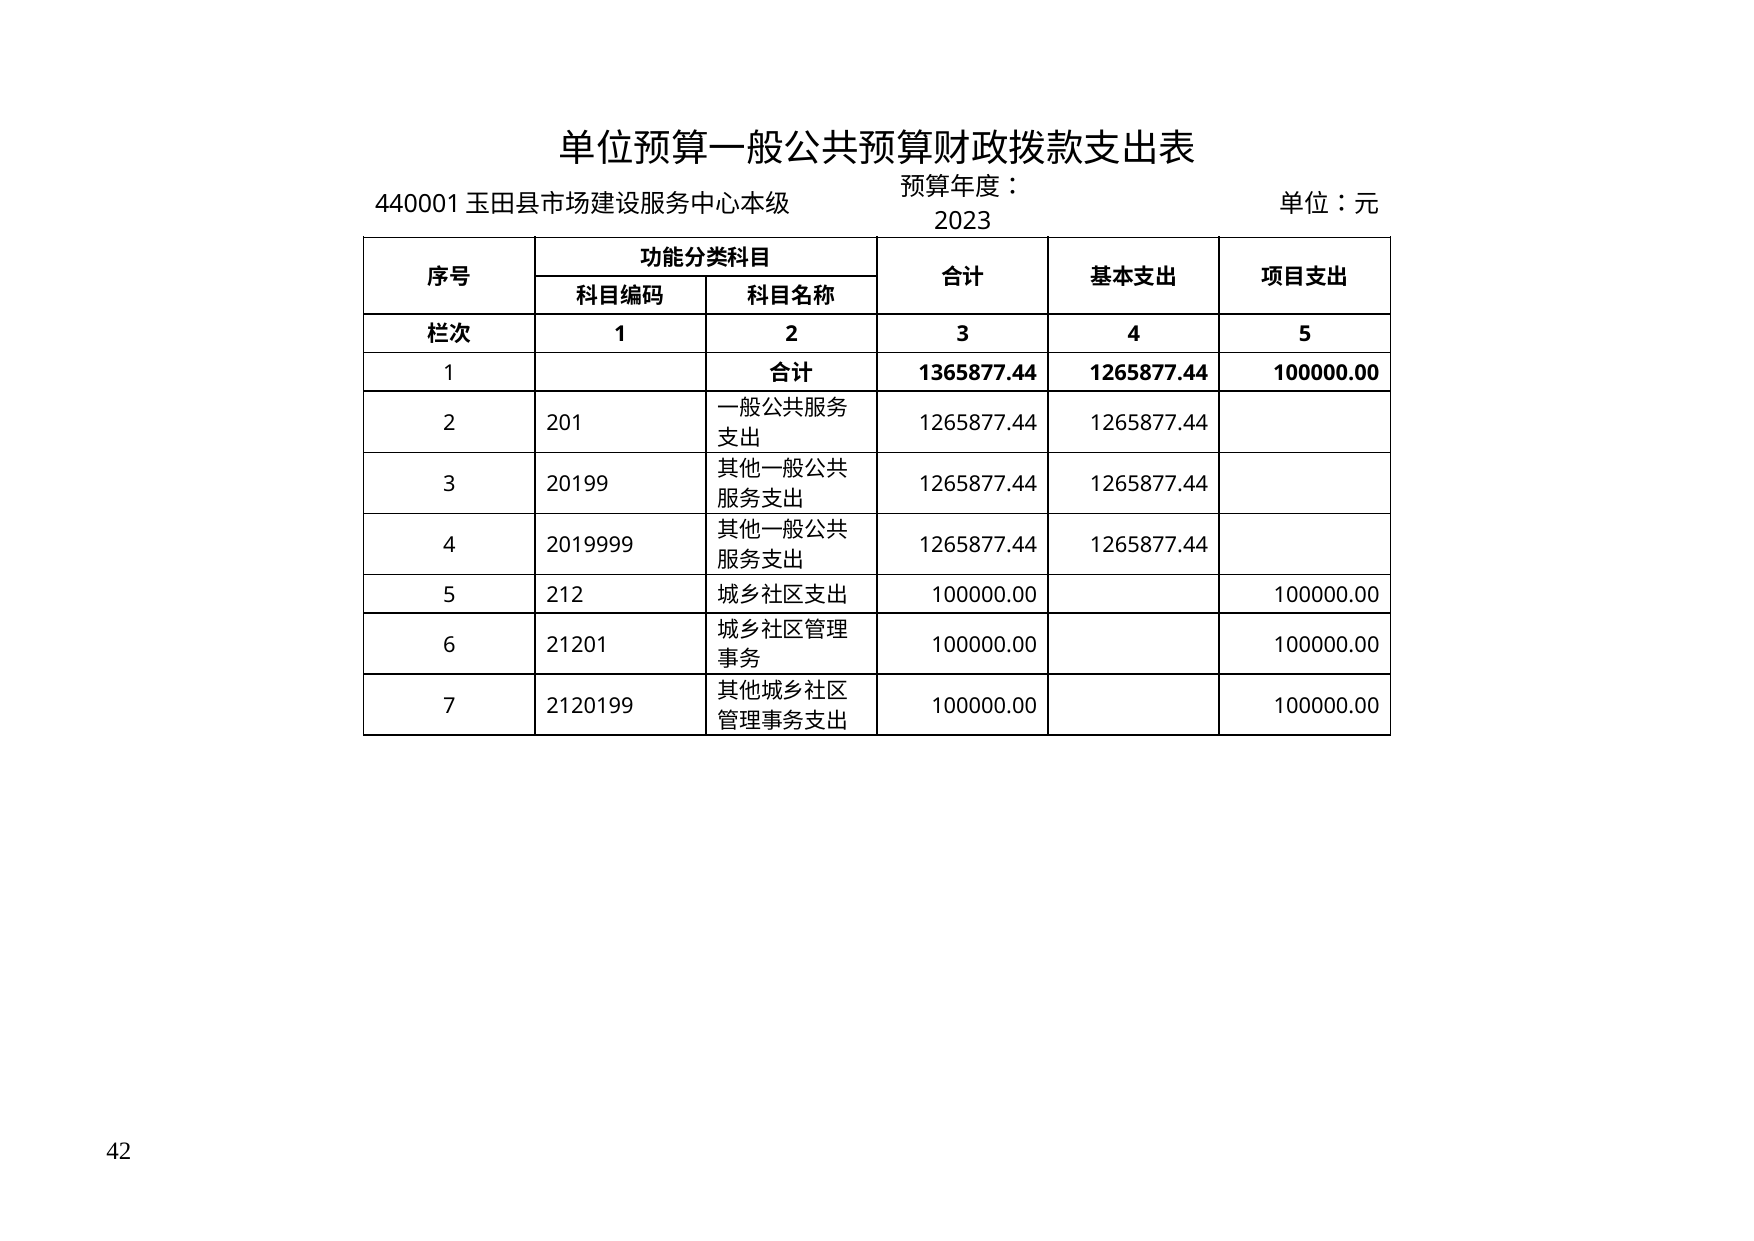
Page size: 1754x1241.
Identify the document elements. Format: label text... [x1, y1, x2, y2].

table_cell 100000.00 [878, 614, 1047, 673]
table_cell 基本支出 [1049, 238, 1218, 313]
table_cell 其他一般公共服务支出 [707, 514, 876, 574]
table_cell 100000.00 [1220, 353, 1390, 390]
table_header 440001玉田县市场建设服务中心本级 [364, 168, 876, 236]
table_cell [1220, 514, 1390, 574]
table_cell 2019999 [536, 514, 705, 574]
table_header 预算年度：2023 [878, 168, 1047, 236]
table_cell 功能分类科目 [536, 238, 876, 275]
table_cell 科目编码 [536, 277, 705, 313]
table_cell 7 [364, 675, 534, 734]
table_cell 1265877.44 [1049, 514, 1218, 574]
table_cell 栏次 [364, 315, 534, 352]
table_cell 5 [1220, 315, 1390, 352]
table_cell 一般公共服务支出 [707, 392, 876, 451]
table_cell 4 [1049, 315, 1218, 352]
table_cell 项目支出 [1220, 238, 1390, 313]
table_cell 212 [536, 575, 705, 612]
table_cell 6 [364, 614, 534, 673]
table_cell 1265877.44 [878, 453, 1047, 512]
table_cell 1265877.44 [1049, 353, 1218, 390]
table_cell 20199 [536, 453, 705, 512]
table_cell 1265877.44 [878, 514, 1047, 574]
table_cell 100000.00 [1220, 575, 1390, 612]
table_cell 21201 [536, 614, 705, 673]
table_cell 5 [364, 575, 534, 612]
table_cell 100000.00 [1220, 614, 1390, 673]
table_cell 2 [364, 392, 534, 451]
table_cell 3 [878, 315, 1047, 352]
table_cell 1365877.44 [878, 353, 1047, 390]
table_cell 其他城乡社区管理事务支出 [707, 675, 876, 734]
table_cell 1 [364, 353, 534, 390]
table_header 单位：元 [1049, 168, 1390, 236]
table_cell 合计 [878, 238, 1047, 313]
table_cell 序号 [364, 238, 534, 313]
table_cell 其他一般公共服务支出 [707, 453, 876, 512]
table_cell 科目名称 [707, 277, 876, 313]
table_cell 1265877.44 [878, 392, 1047, 451]
table_cell 201 [536, 392, 705, 451]
table_cell 2 [707, 315, 876, 352]
table_cell 100000.00 [878, 575, 1047, 612]
table_cell 2120199 [536, 675, 705, 734]
table_cell 100000.00 [1220, 675, 1390, 734]
table_cell 合计 [707, 353, 876, 390]
table_cell [1049, 575, 1218, 612]
table_cell 城乡社区支出 [707, 575, 876, 612]
table_cell [1049, 675, 1218, 734]
table_cell [1220, 392, 1390, 451]
table_cell 3 [364, 453, 534, 512]
table_cell 城乡社区管理事务 [707, 614, 876, 673]
table_cell 4 [364, 514, 534, 574]
table_cell 1 [536, 315, 705, 352]
table_cell [1220, 453, 1390, 512]
text 单位预算一般公共预算财政拨款支出表 [106, 142, 1648, 167]
table_cell 100000.00 [878, 675, 1047, 734]
table_cell [1049, 614, 1218, 673]
table_cell 1265877.44 [1049, 453, 1218, 512]
table_cell [536, 353, 705, 390]
table_cell 1265877.44 [1049, 392, 1218, 451]
